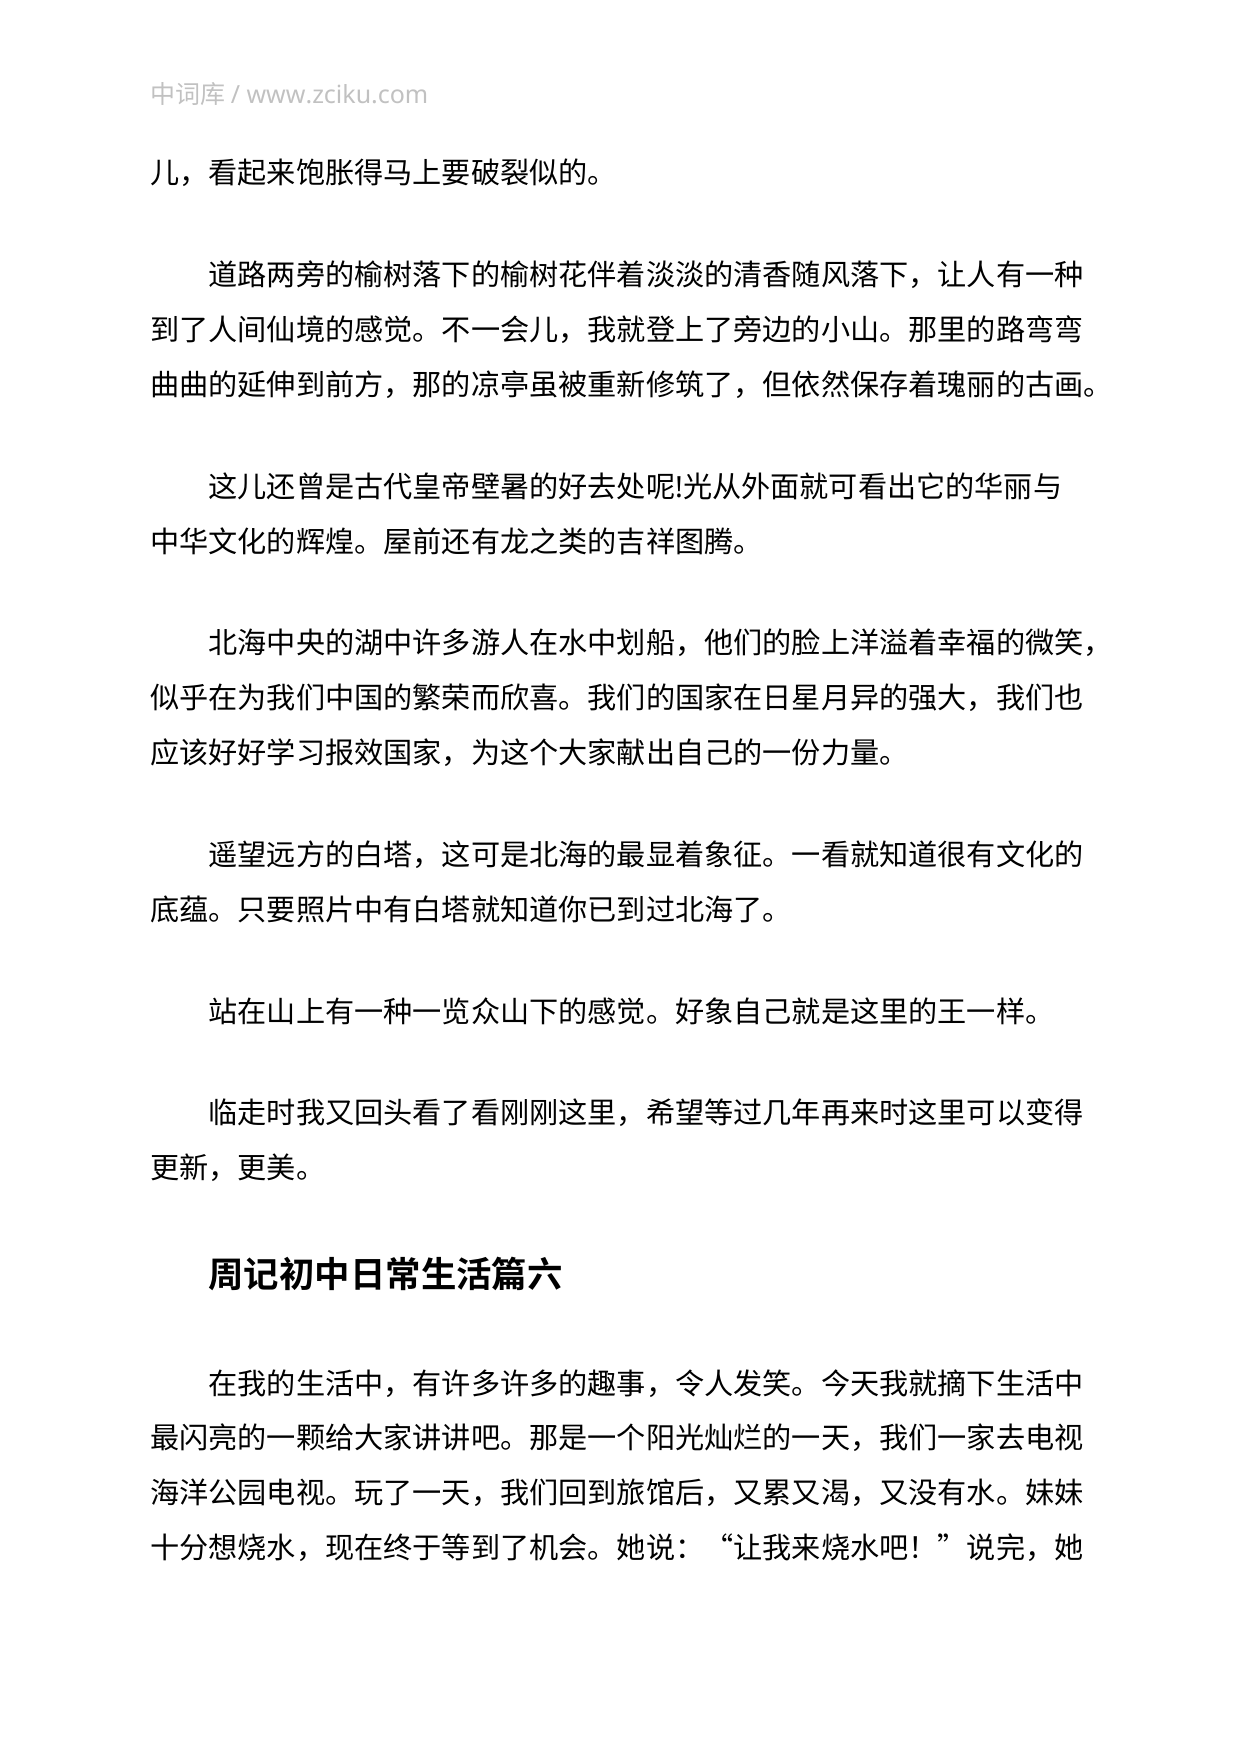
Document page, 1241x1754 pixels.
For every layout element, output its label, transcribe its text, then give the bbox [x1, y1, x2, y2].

text 临走时我又回头看了看刚刚这里，希望等过几年再来时这里可以变得更新，更美。 [150, 1090, 1090, 1187]
text 这儿还曾是古代皇帝壁暑的好去处呢!光从外面就可看出它的华丽与中华文化的辉煌。屋前还有龙之类的吉祥图腾。 [150, 463, 1090, 561]
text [150, 150, 1090, 192]
text 北海中央的湖中许多游人在水中划船，他们的脸上洋溢着幸福的微笑，似乎在为我们中国的繁荣而欣喜。我们的国家在日星月异的强大，我们也应该好好学习报效国家，为这个大家献出自己的一份力量。 [150, 620, 1090, 772]
text 周记初中日常生活篇六 [150, 1247, 1090, 1298]
text 遥望远方的白塔，这可是北海的最显着象征。一看就知道很有文化的底蕴。只要照片中有白塔就知道你已到过北海了。 [150, 832, 1090, 929]
text 道路两旁的榆树落下的榆树花伴着淡淡的清香随风落下，让人有一种到了人间仙境的感觉。不一会儿，我就登上了旁边的小山。那里的路弯弯曲曲的延伸到前方，那的凉亭虽被重新修筑了，但依然保存着瑰丽的古画。 [150, 252, 1090, 404]
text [150, 1360, 1090, 1567]
text 站在山上有一种一览众山下的感觉。好象自己就是这里的王一样。 [150, 988, 1090, 1031]
